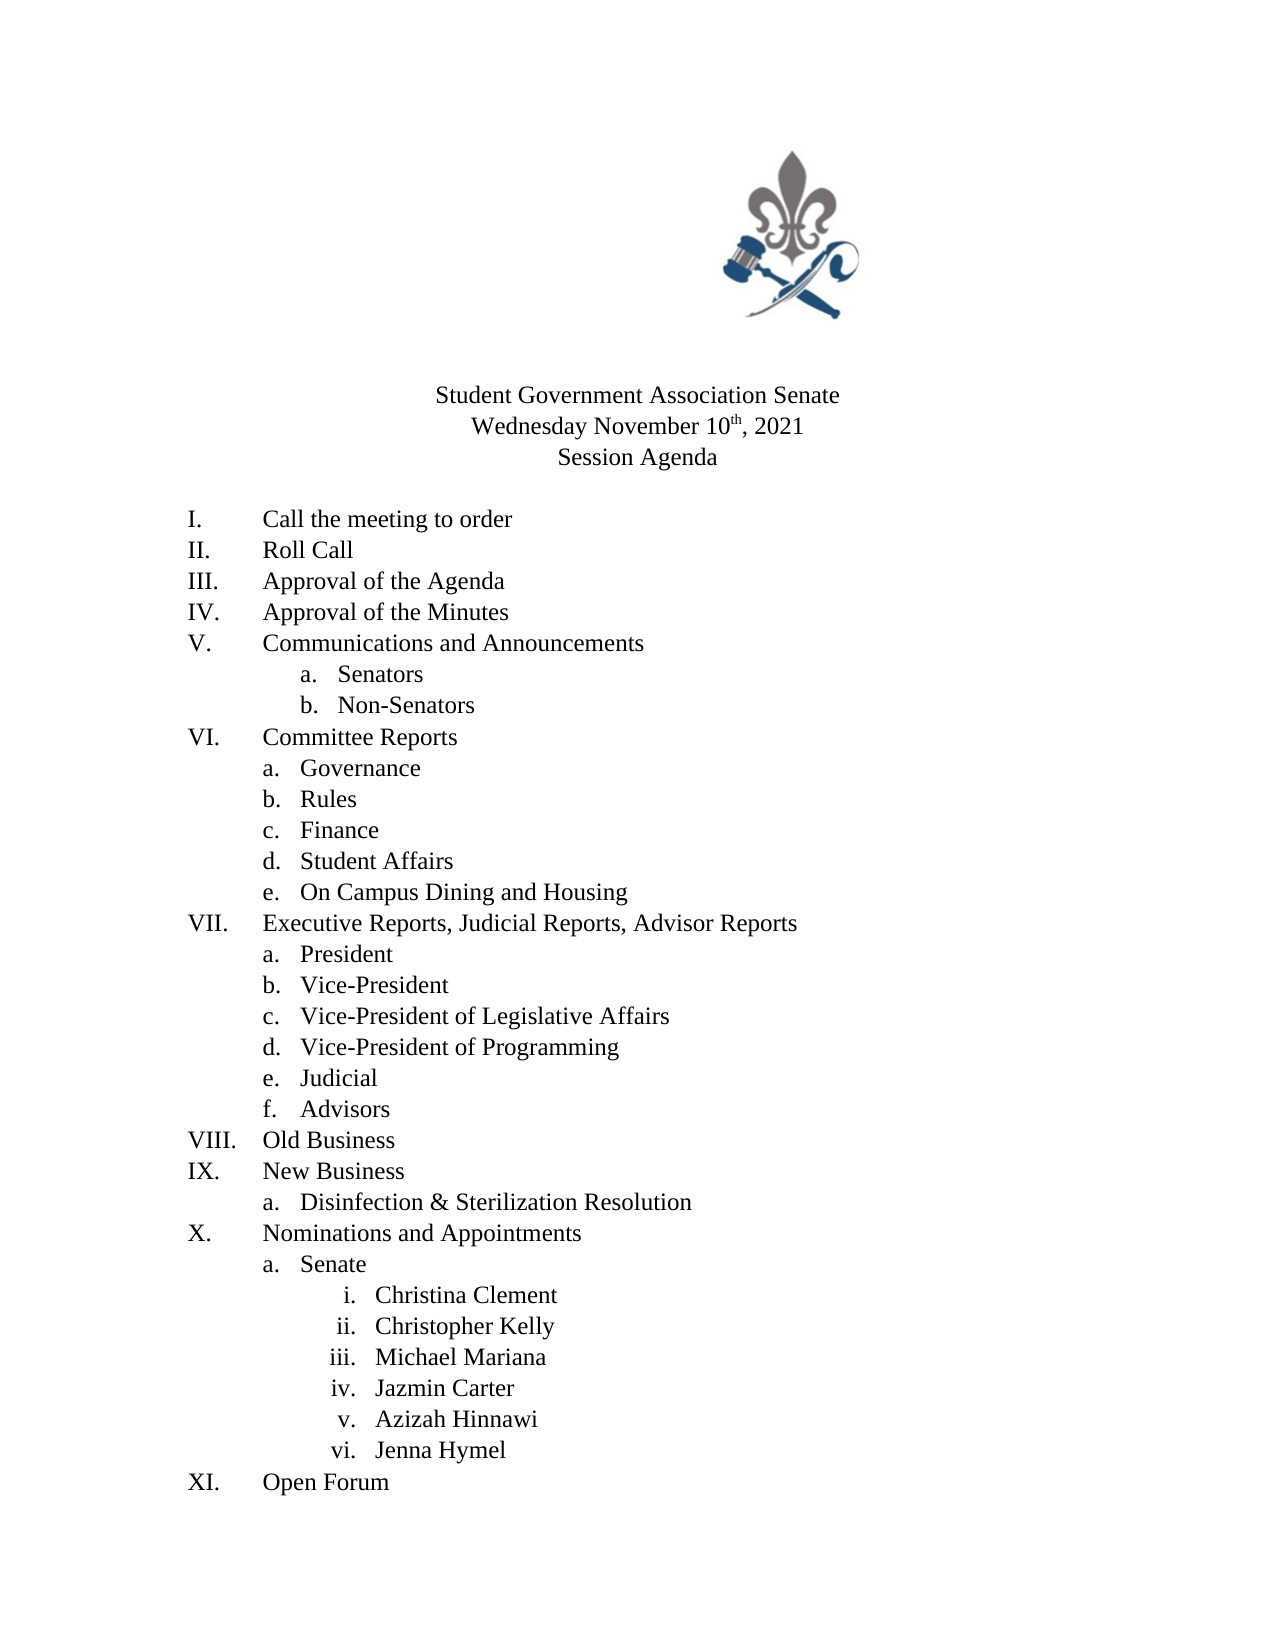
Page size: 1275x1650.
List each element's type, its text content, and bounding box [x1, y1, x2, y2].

list Communications and Announcements [187, 628, 1125, 657]
picture [709, 150, 867, 331]
list Open Forum [187, 1467, 1125, 1495]
list On Campus Dining and Housing [262, 877, 1125, 906]
list Judicial [262, 1063, 1125, 1092]
list Approval of the Agenda [187, 566, 1125, 595]
list Finance [262, 815, 1125, 843]
list Senate [262, 1249, 1125, 1278]
list Vice-President of Legislative Affairs [262, 1001, 1125, 1030]
list Jenna Hymel [356, 1436, 1125, 1464]
list Rules [262, 784, 1125, 812]
list President [262, 939, 1125, 968]
list New Business [187, 1156, 1125, 1185]
list Approval of the Minutes [187, 597, 1125, 626]
list Advisors [262, 1094, 1125, 1123]
list Senators [300, 659, 1125, 688]
list Call the meeting to order [187, 504, 1125, 533]
list Committee Reports [187, 722, 1125, 750]
list Michael Mariana [356, 1342, 1125, 1371]
list Executive Reports, Judicial Reports, Advisor Reports [187, 908, 1125, 937]
list Non-Senators [300, 691, 1125, 719]
list Azizah Hinnawi [356, 1404, 1125, 1433]
list Governance [262, 753, 1125, 781]
list Christopher Kelly [356, 1311, 1125, 1340]
list Vice-President [262, 970, 1125, 999]
list Christina Clement [356, 1280, 1125, 1309]
list Vice-President of Programming [262, 1032, 1125, 1061]
list Roll Call [187, 535, 1125, 564]
list Student Affairs [262, 846, 1125, 874]
list Disinfection & Sterilization Resolution [262, 1187, 1125, 1216]
text Wednesday November 10th, 2021 [150, 411, 1125, 440]
list Jazmin Carter [356, 1373, 1125, 1402]
text Session Agenda [150, 442, 1125, 471]
list Old Business [187, 1125, 1125, 1154]
list Nominations and Appointments [187, 1218, 1125, 1247]
text Student Government Association Senate [150, 380, 1125, 409]
